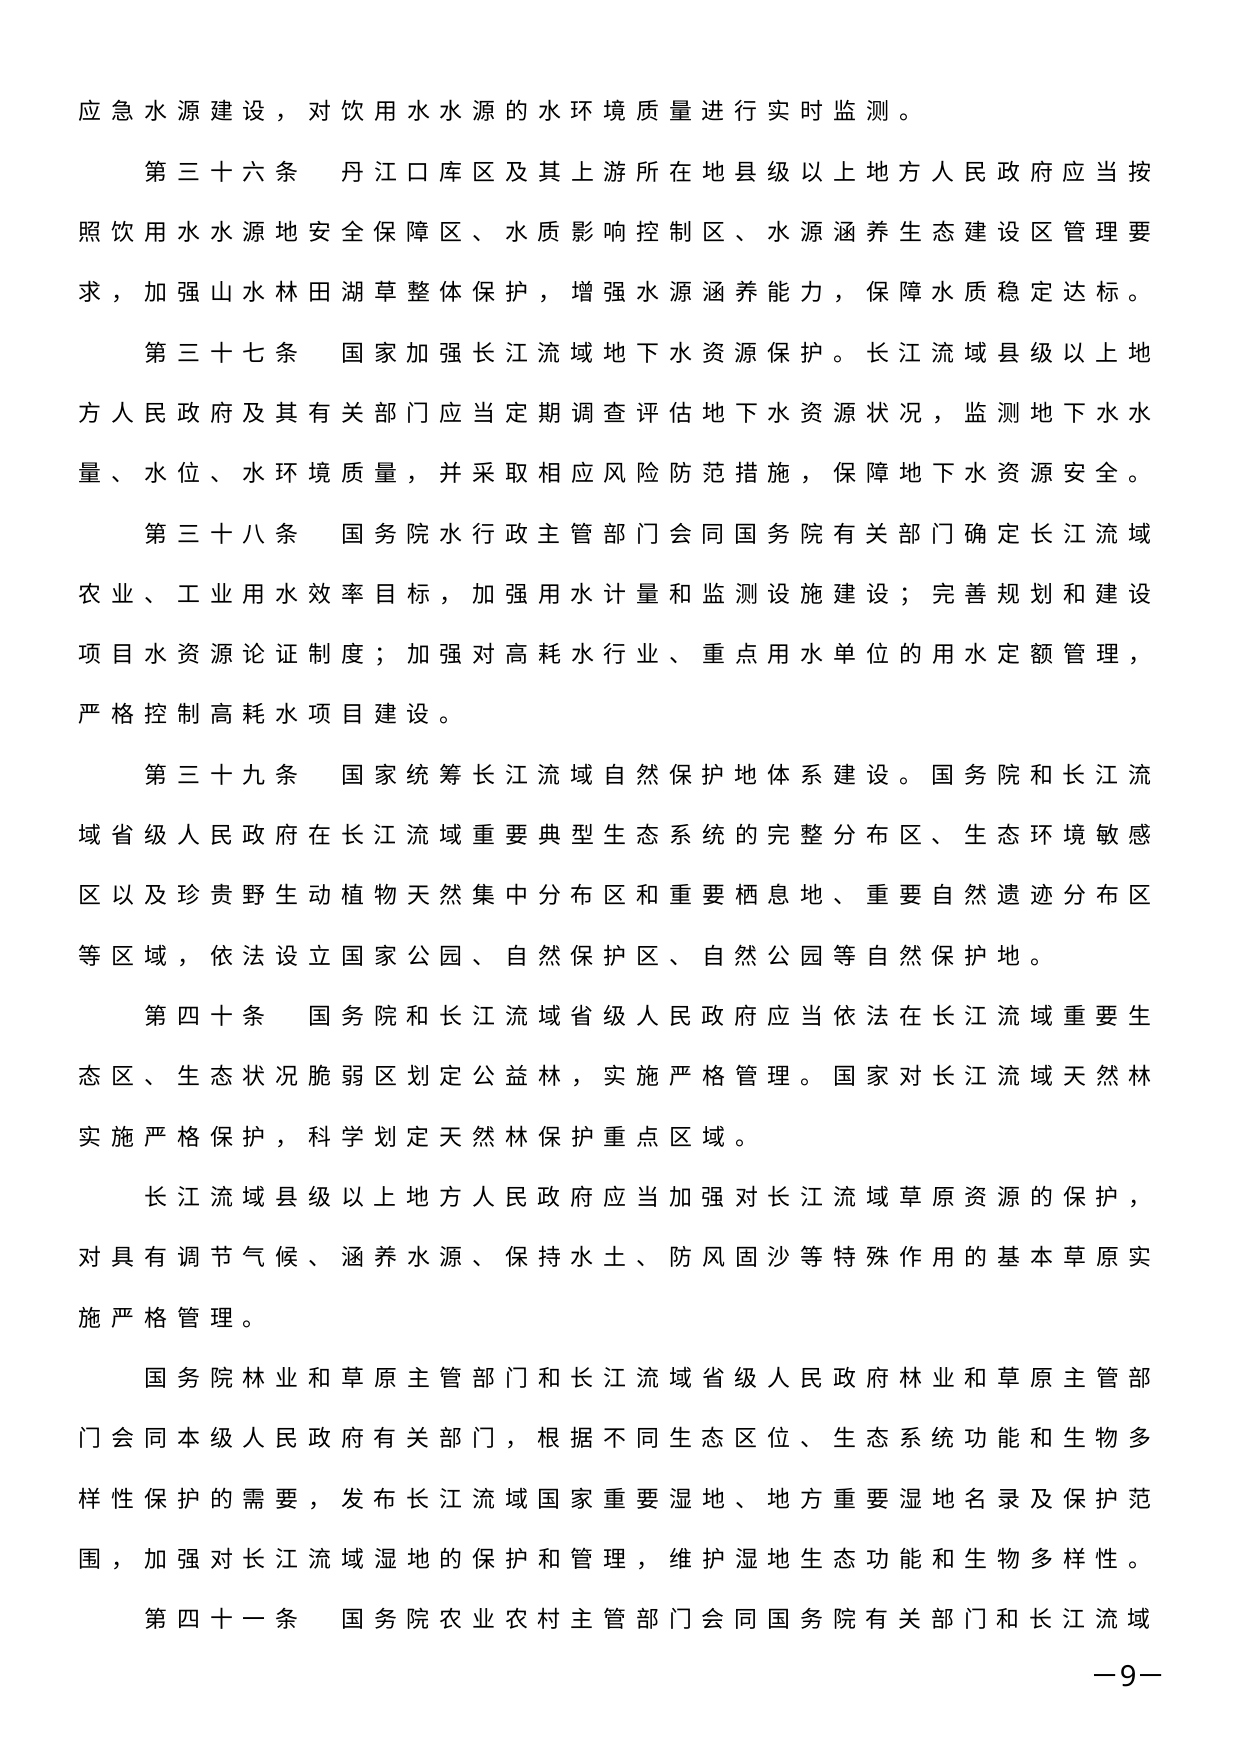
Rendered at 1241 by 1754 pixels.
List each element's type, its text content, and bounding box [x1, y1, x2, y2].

text 第三十八条 国务院水行政主管部门会同国务院有关部门确定长江流域农业、工业用水效率目标，加强用水计量和监测设施建设；完善规划和建设项目水资源论证制度；加强对高耗水行业、重点用水单位的用水定额管理，严格控制高耗水项目建设。 [79, 502, 1161, 743]
text 国务院林业和草原主管部门和长江流域省级人民政府林业和草原主管部门会同本级人民政府有关部门，根据不同生态区位、生态系统功能和生物多样性保护的需要，发布长江流域国家重要湿地、地方重要湿地名录及保护范围，加强对长江流域湿地的保护和管理，维护湿地生态功能和生物多样性。 [79, 1346, 1161, 1587]
text 第三十六条 丹江口库区及其上游所在地县级以上地方人民政府应当按照饮用水水源地安全保障区、水质影响控制区、水源涵养生态建设区管理要求，加强山水林田湖草整体保护，增强水源涵养能力，保障水质稳定达标。 [79, 140, 1161, 321]
text 长江流域县级以上地方人民政府应当加强对长江流域草原资源的保护，对具有调节气候、涵养水源、保持水土、防风固沙等特殊作用的基本草原实施严格管理。 [79, 1165, 1161, 1346]
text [79, 80, 1161, 140]
text 第三十七条 国家加强长江流域地下水资源保护。长江流域县级以上地方人民政府及其有关部门应当定期调查评估地下水资源状况，监测地下水水量、水位、水环境质量，并采取相应风险防范措施，保障地下水资源安全。 [79, 321, 1161, 502]
text 第四十条 国务院和长江流域省级人民政府应当依法在长江流域重要生态区、生态状况脆弱区划定公益林，实施严格管理。国家对长江流域天然林实施严格保护，科学划定天然林保护重点区域。 [79, 984, 1161, 1165]
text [79, 1587, 1161, 1648]
text 第三十九条 国家统筹长江流域自然保护地体系建设。国务院和长江流域省级人民政府在长江流域重要典型生态系统的完整分布区、生态环境敏感区以及珍贵野生动植物天然集中分布区和重要栖息地、重要自然遗迹分布区等区域，依法设立国家公园、自然保护区、自然公园等自然保护地。 [79, 743, 1161, 984]
